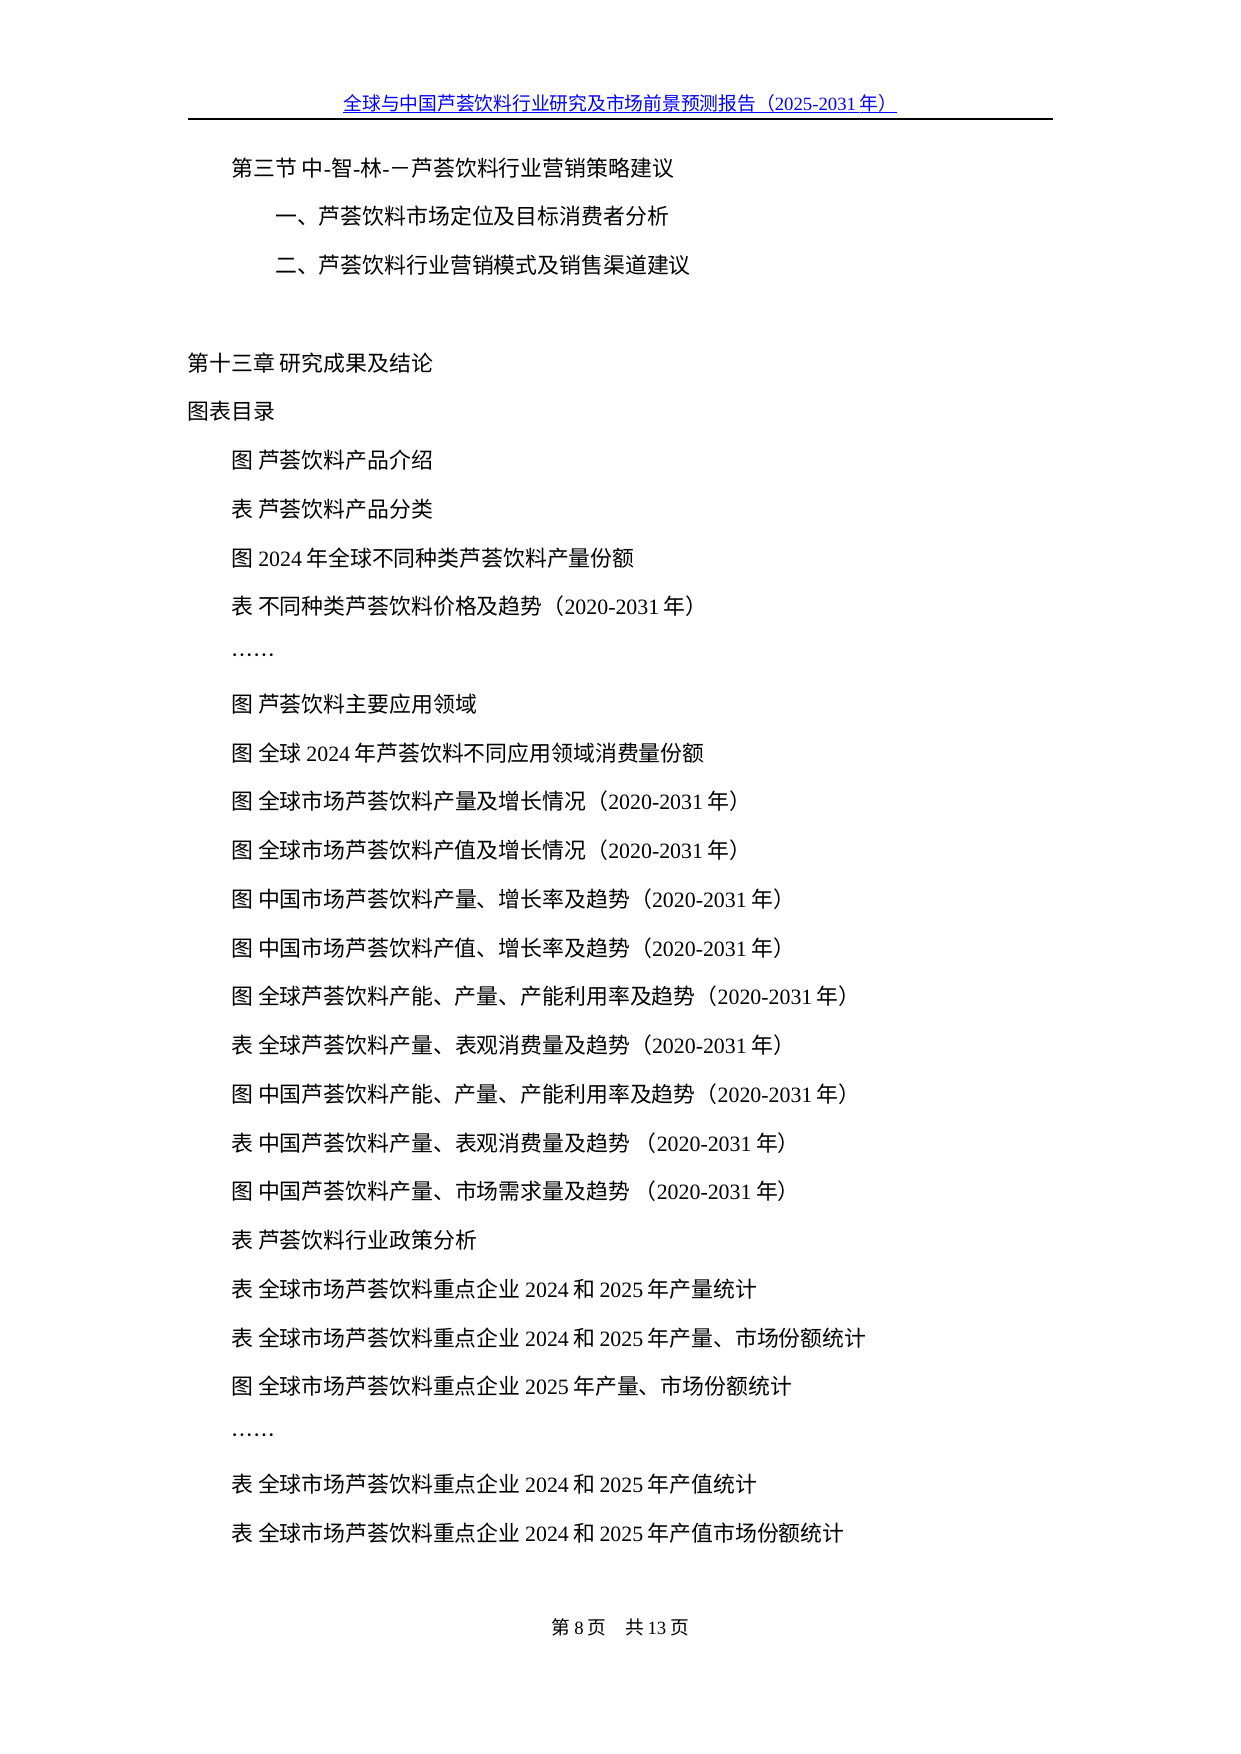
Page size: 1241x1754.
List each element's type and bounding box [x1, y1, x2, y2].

text [187, 150, 1053, 1548]
